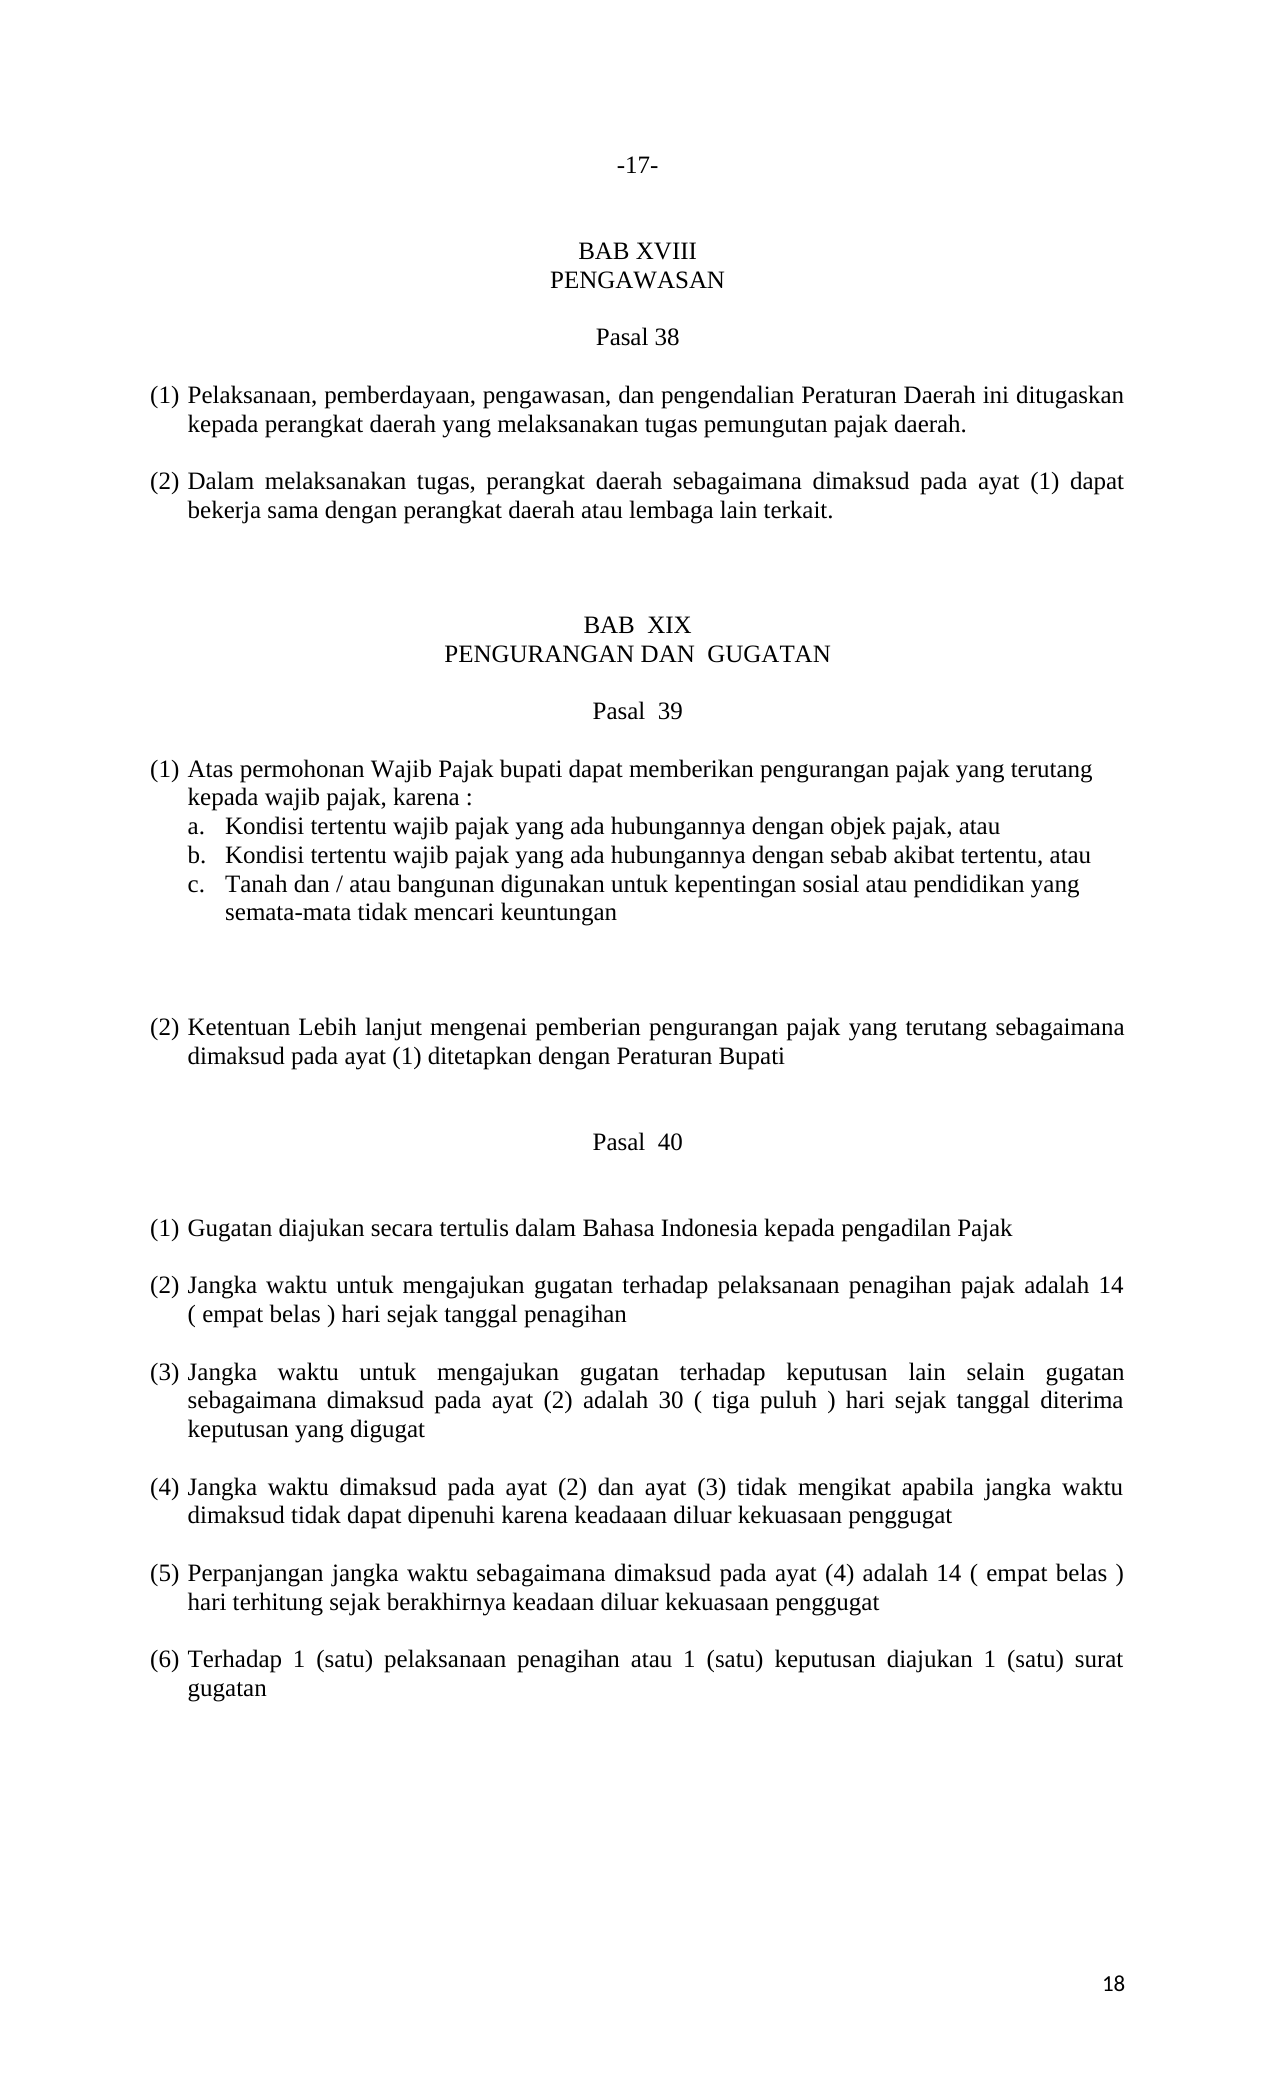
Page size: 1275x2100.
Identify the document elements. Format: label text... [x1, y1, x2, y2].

list Ketentuan Lebih lanjut mengenai pemberian pengurangan pajak yang terutang sebagaimana dimaksud pada ayat (1) ditetapkan dengan Peraturan Bupati [150, 1012, 1125, 1070]
list Dalam melaksanakan tugas, perangkat daerah sebagaimana dimaksud pada ayat (1) dapat bekerja sama dengan perangkat daerah atau lembaga lain terkait. [150, 466, 1125, 524]
text Pasal 39 [150, 696, 1125, 725]
text BAB XIX [150, 610, 1125, 639]
list Perpanjangan jangka waktu sebagaimana dimaksud pada ayat (4) adalah 14 ( empat belas ) hari terhitung sejak berakhirnya keadaan diluar kekuasaan penggugat [150, 1558, 1125, 1616]
list Jangka waktu untuk mengajukan gugatan terhadap pelaksanaan penagihan pajak adalah 14 ( empat belas ) hari sejak tanggal penagihan [150, 1271, 1125, 1328]
text Pasal 40 [150, 1127, 1125, 1156]
text BAB XVIII [150, 236, 1125, 265]
list Pelaksanaan, pemberdayaan, pengawasan, dan pengendalian Peraturan Daerah ini ditugaskan kepada perangkat daerah yang melaksanakan tugas pemungutan pajak daerah. [150, 380, 1125, 437]
list Tanah dan / atau bangunan digunakan untuk kepentingan sosial atau pendidikan yang semata-mata tidak mencari keuntungan [187, 869, 1125, 926]
text Pasal 38 [150, 322, 1125, 351]
list Kondisi tertentu wajib pajak yang ada hubungannya dengan sebab akibat tertentu, atau [187, 840, 1125, 869]
list Jangka waktu dimaksud pada ayat (2) dan ayat (3) tidak mengikat apabila jangka waktu dimaksud tidak dapat dipenuhi karena keadaaan diluar kekuasaan penggugat [150, 1472, 1125, 1529]
text PENGURANGAN DAN GUGATAN [150, 639, 1125, 667]
text PENGAWASAN [150, 265, 1125, 294]
list Terhadap 1 (satu) pelaksanaan penagihan atau 1 (satu) keputusan diajukan 1 (satu) surat gugatan [150, 1644, 1125, 1702]
text -17- [150, 150, 1125, 179]
list Jangka waktu untuk mengajukan gugatan terhadap keputusan lain selain gugatan sebagaimana dimaksud pada ayat (2) adalah 30 ( tiga puluh ) hari sejak tanggal diterima keputusan yang digugat [150, 1357, 1125, 1443]
list Gugatan diajukan secara tertulis dalam Bahasa Indonesia kepada pengadilan Pajak [150, 1213, 1125, 1242]
list Atas permohonan Wajib Pajak bupati dapat memberikan pengurangan pajak yang terutang kepada wajib pajak, karena : [150, 754, 1125, 811]
list Kondisi tertentu wajib pajak yang ada hubungannya dengan objek pajak, atau [187, 811, 1125, 840]
